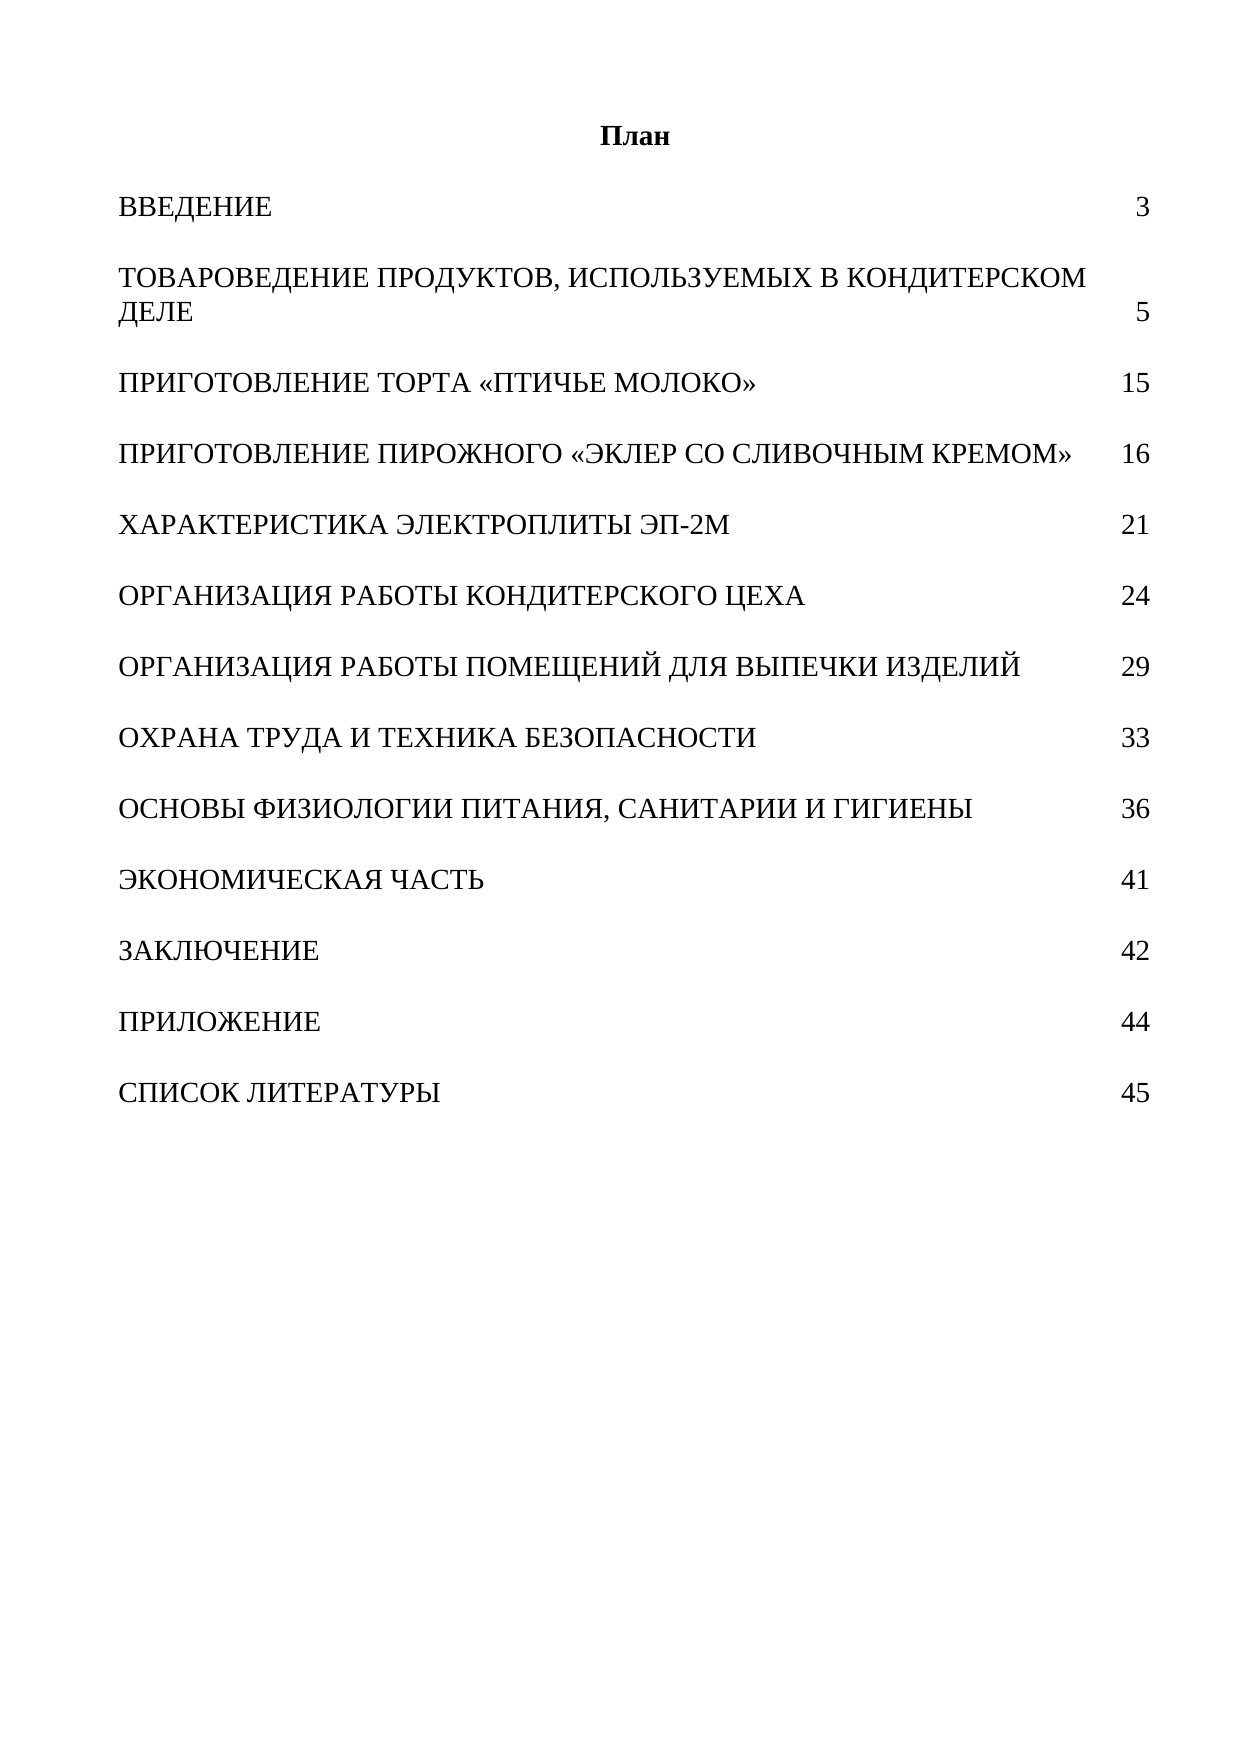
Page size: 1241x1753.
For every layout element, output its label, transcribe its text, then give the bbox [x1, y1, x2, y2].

text Характеристика электроплиты ЭП-2М 21 [118, 507, 1152, 540]
text Введение 3 [118, 189, 1152, 223]
text Организация работы помещений для выпечки изделий 29 [118, 649, 1152, 682]
text Организация работы кондитерского цеха 24 [118, 578, 1152, 611]
text Приложение 44 [118, 1004, 1152, 1038]
text Приготовление пирожного «Эклер со сливочным кремом» 16 [118, 436, 1152, 469]
text Экономическая часть 41 [118, 862, 1152, 896]
text Основы физиологии питания, санитарии и гигиены 36 [118, 791, 1152, 824]
text Список литературы 45 [118, 1075, 1152, 1109]
text Охрана труда и техника безопасности 33 [118, 720, 1152, 753]
text Товароведение продуктов, используемых в кондитерском деле 5 [118, 260, 1152, 327]
text Заключение 42 [118, 933, 1152, 967]
text Приготовление торта «Птичье молоко» 15 [118, 365, 1152, 398]
title План [118, 118, 1152, 152]
